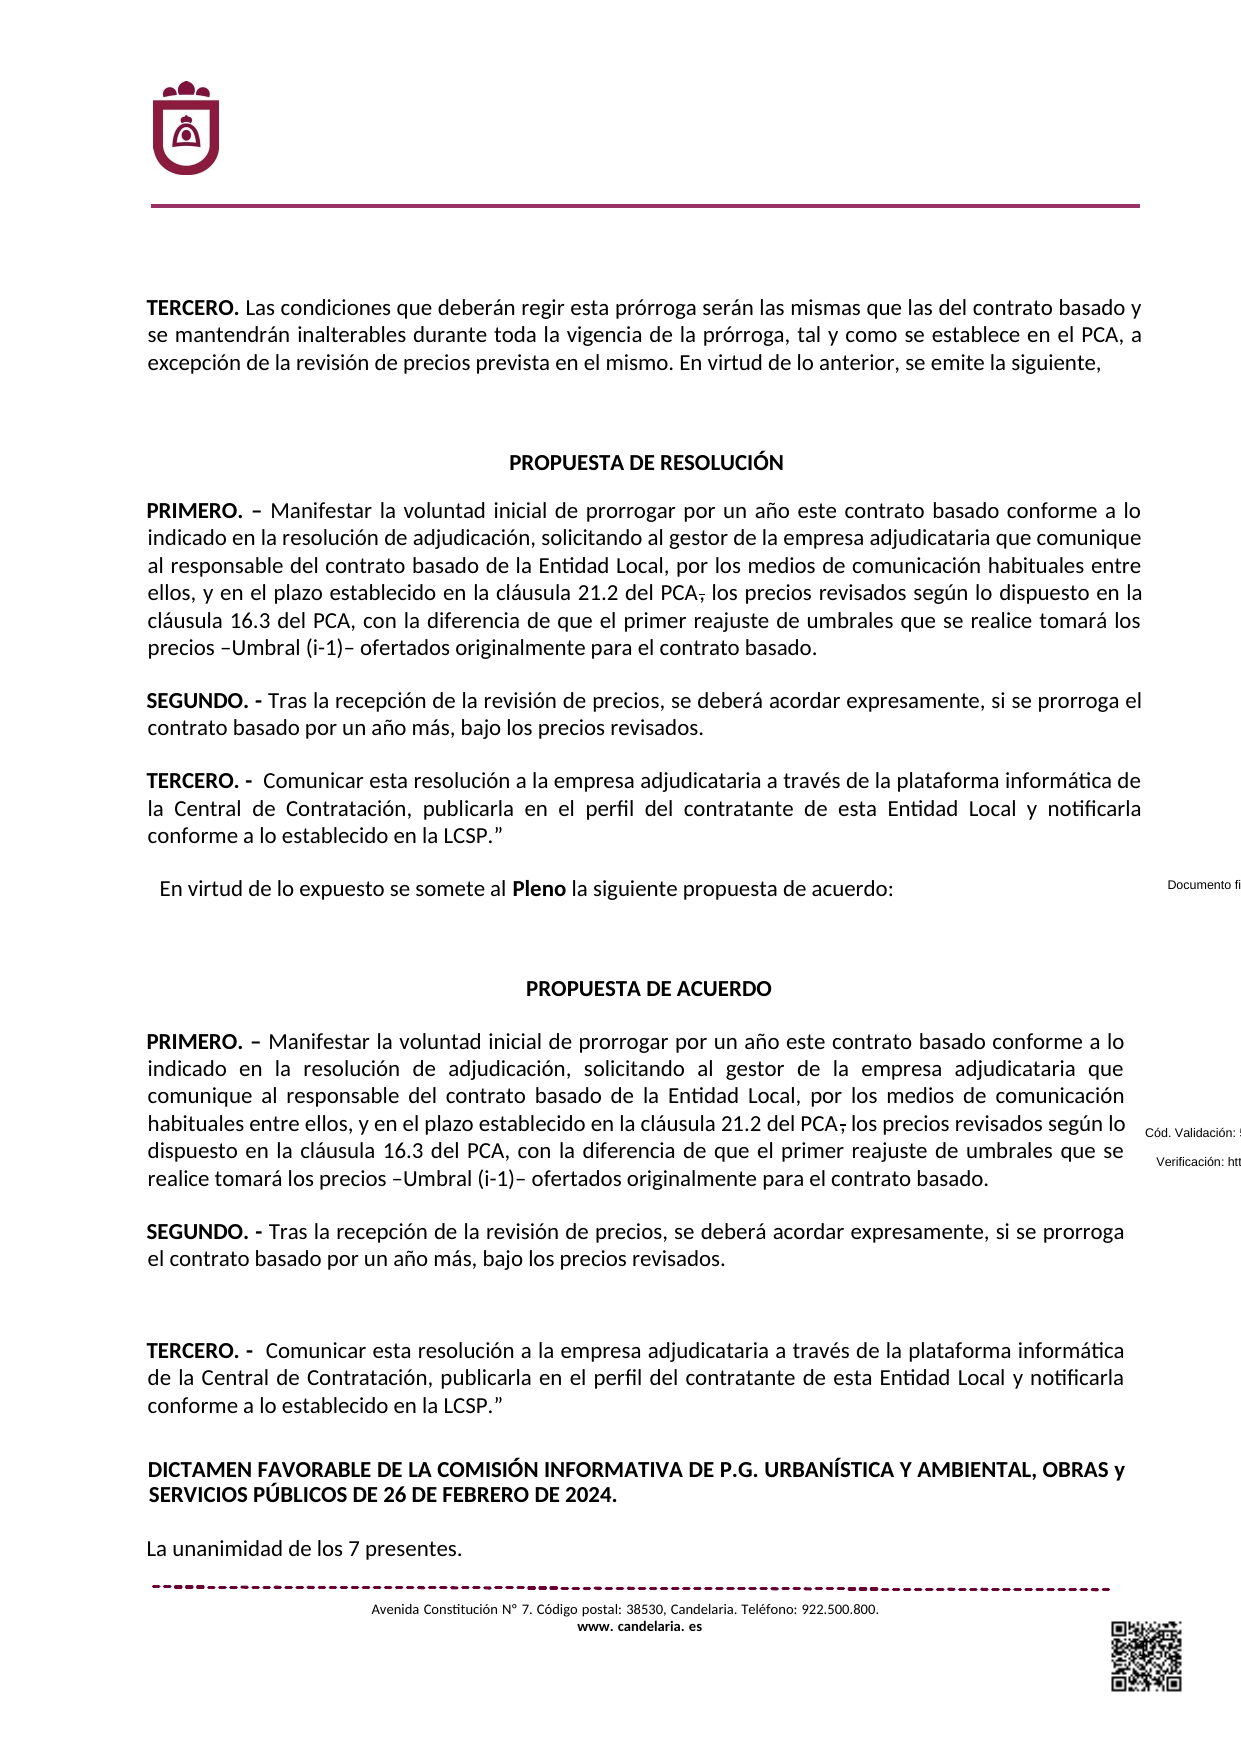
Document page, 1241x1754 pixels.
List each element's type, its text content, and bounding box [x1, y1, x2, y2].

text TERCERO. Las condiciones que deberán regir esta prórroga serán las mismas que las del contrato basado y se mantendrán inalterables durante toda la vigencia de la prórroga, tal y como se establece en el PCA, a excepción de la revisión de precios prevista en el mismo. En virtud de lo anterior, se emite la siguiente, [146, 293, 1144, 376]
text PRIMERO. – Manifestar la voluntad inicial de prorrogar por un año este contrato basado conforme a lo indicado en la resolución de adjudicación, solicitando al gestor de la empresa adjudicataria que comunique al responsable del contrato basado de la Entidad Local, por los medios de comunicación habituales entre ellos, y en el plazo establecido en la cláusula 21.2 del PCA, los precios revisados según lo dispuesto en la cláusula 16.3 del PCA, con la diferencia de que el primer reajuste de umbrales que se realice tomará los precios –Umbral (i-1)– ofertados originalmente para el contrato basado. [146, 1027, 1144, 1192]
subtitle PROPUESTA DE RESOLUCIÓN [176, 448, 1117, 476]
subtitle PROPUESTA DE ACUERDO [176, 974, 1117, 1003]
text SEGUNDO. - Tras la recepción de la revisión de precios, se deberá acordar expresamente, si se prorroga el contrato basado por un año más, bajo los precios revisados. [146, 1217, 1144, 1272]
picture [1110, 1620, 1184, 1694]
text TERCERO. - Comunicar esta resolución a la empresa adjudicataria a través de la plataforma informática de la Central de Contratación, publicarla en el perfil del contratante de esta Entidad Local y notificarla conforme a lo establecido en la LCSP.” [146, 1336, 1144, 1419]
text TERCERO. - Comunicar esta resolución a la empresa adjudicataria a través de la plataforma informática de la Central de Contratación, publicarla en el perfil del contratante de esta Entidad Local y notificarla conforme a lo establecido en la LCSP.” [146, 767, 1144, 849]
text PRIMERO. – Manifestar la voluntad inicial de prorrogar por un año este contrato basado conforme a lo indicado en la resolución de adjudicación, solicitando al gestor de la empresa adjudicataria que comunique al responsable del contrato basado de la Entidad Local, por los medios de comunicación habituales entre ellos, y en el plazo establecido en la cláusula 21.2 del PCA, los precios revisados según lo dispuesto en la cláusula 16.3 del PCA, con la diferencia de que el primer reajuste de umbrales que se realice tomará los precios –Umbral (i-1)– ofertados originalmente para el contrato basado. [146, 496, 1144, 661]
text DICTAMEN FAVORABLE DE LA COMISIÓN INFORMATIVA DE P.G. URBANÍSTICA Y AMBIENTAL, OBRAS y SERVICIOS PÚBLICOS DE 26 DE FEBRERO DE 2024. [148, 1456, 1144, 1508]
text En virtud de lo expuesto se somete al Pleno la siguiente propuesta de acuerdo: [159, 874, 1144, 902]
text La unanimidad de los 7 presentes. [146, 1535, 1144, 1562]
text SEGUNDO. - Tras la recepción de la revisión de precios, se deberá acordar expresamente, si se prorroga el contrato basado por un año más, bajo los precios revisados. [146, 687, 1144, 741]
picture [153, 81, 219, 175]
